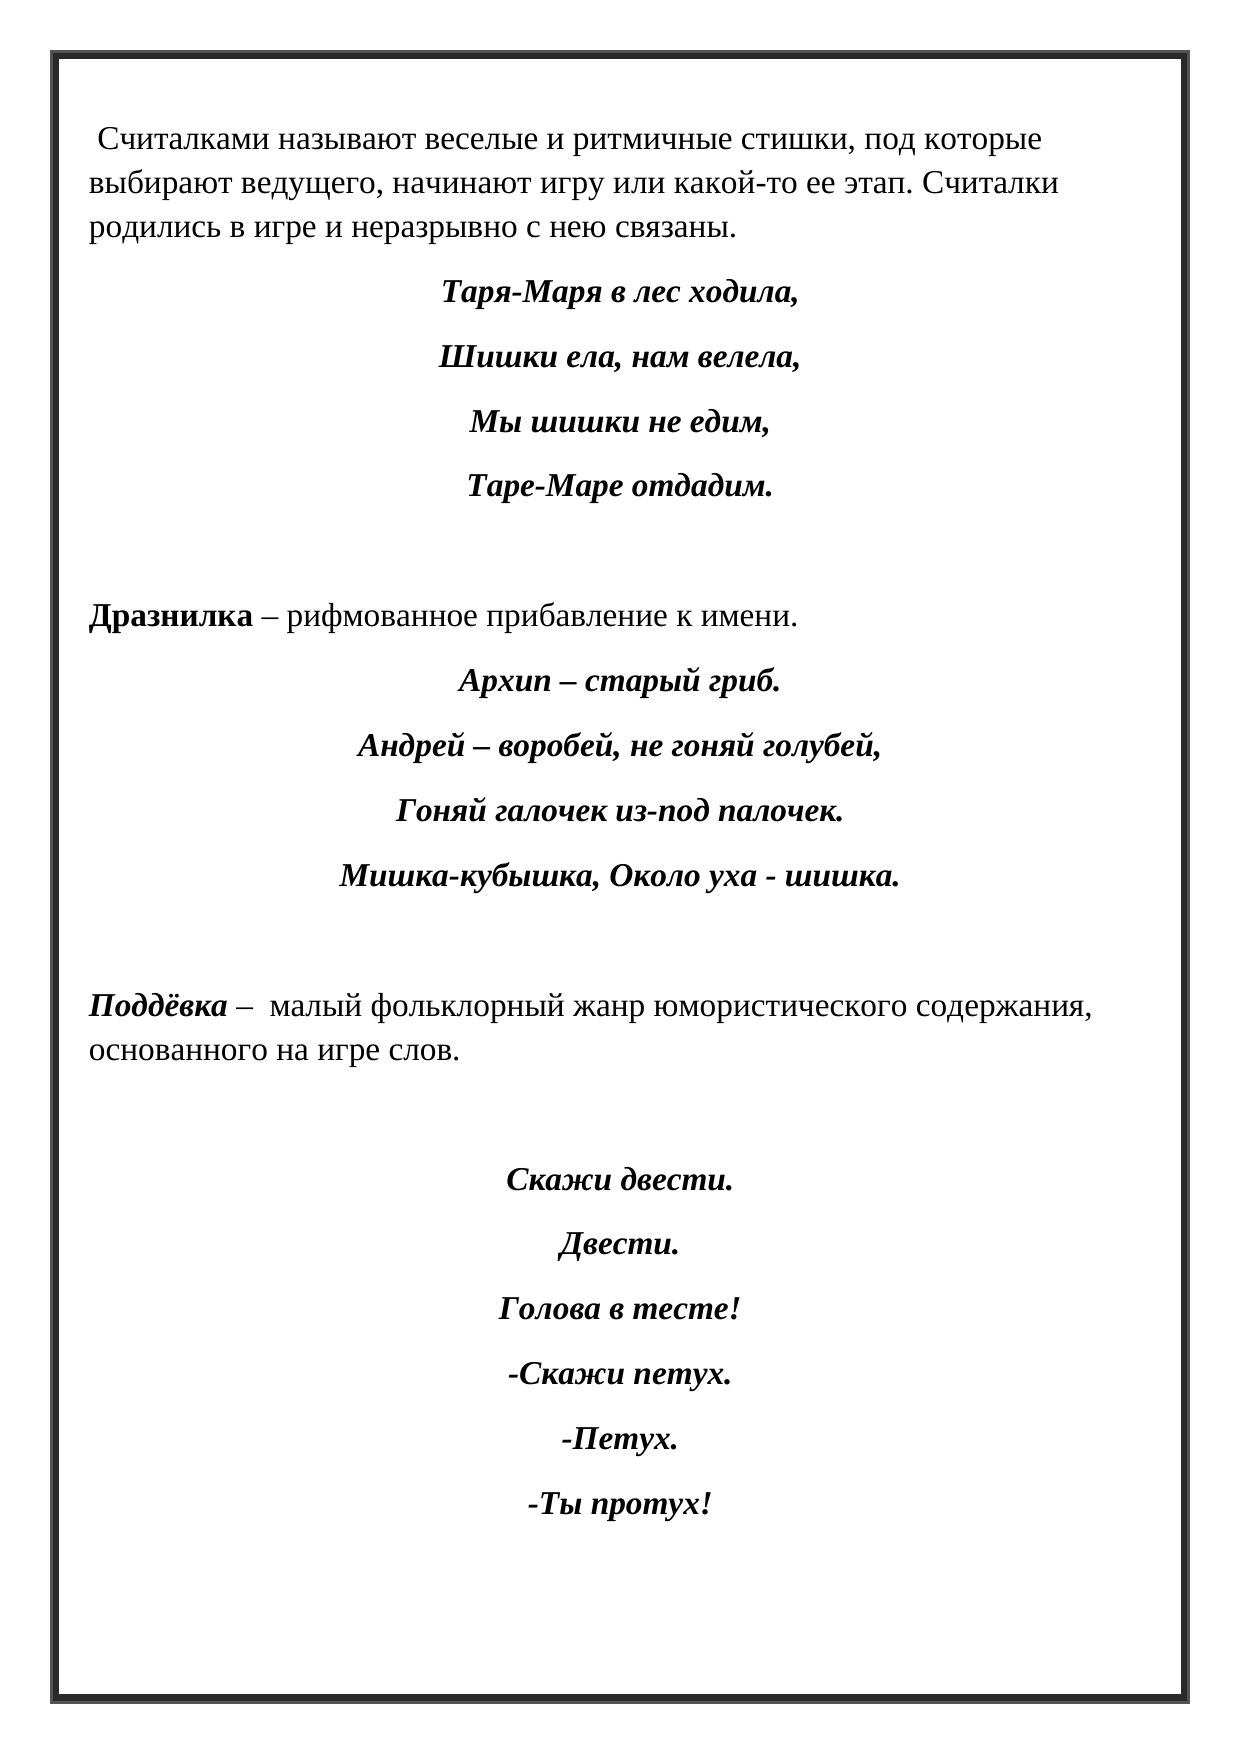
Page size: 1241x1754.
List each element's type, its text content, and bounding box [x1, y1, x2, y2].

text Архип – старый гриб. [89, 660, 1152, 699]
text Шишки ела, нам велела, [89, 336, 1152, 374]
text -Ты протух! [89, 1483, 1152, 1522]
text Голова в тесте! [89, 1288, 1152, 1327]
text Считалками называют веселые и ритмичные стишки, под которые выбирают ведущего, начинают игру или какой-то ее этап. Считалки родились в игре и неразрывно с нею связаны. [89, 118, 1152, 244]
text Скажи двести. [89, 1159, 1152, 1197]
text Гоняй галочек из-под палочек. [89, 790, 1152, 828]
text Мы шишки не едим, [89, 401, 1152, 439]
text Таре-Маре отдадим. [89, 466, 1152, 504]
text Двести. [89, 1224, 1152, 1262]
text Таря-Маря в лес ходила, [89, 271, 1152, 309]
text -Скажи петух. [89, 1353, 1152, 1392]
text Поддёвка – малый фольклорный жанр юмористического содержания, основанного на игре слов. [89, 985, 1152, 1067]
text Дразнилка – рифмованное прибавление к имени. [89, 596, 1152, 634]
text Мишка-кубышка, Около уха - шишка. [89, 855, 1152, 893]
text Андрей – воробей, не гоняй голубей, [89, 725, 1152, 764]
text -Петух. [89, 1418, 1152, 1457]
